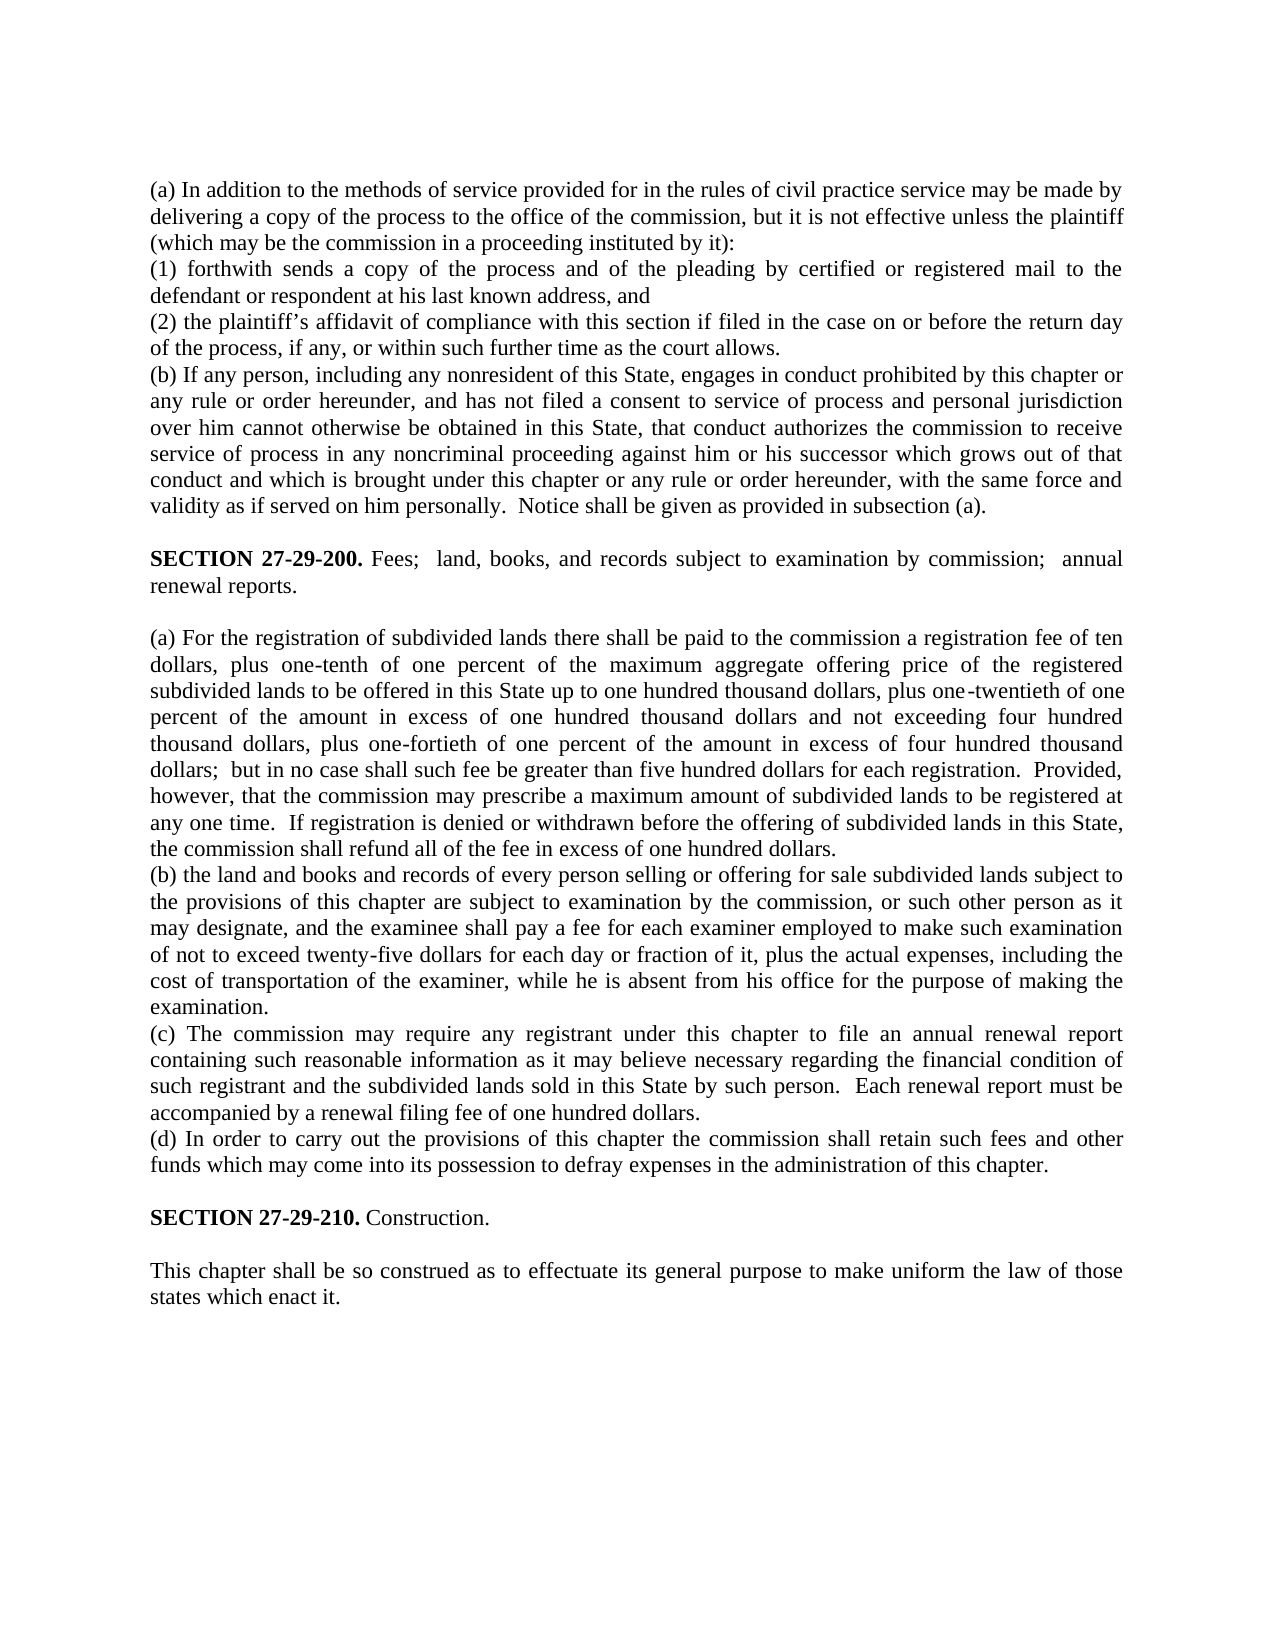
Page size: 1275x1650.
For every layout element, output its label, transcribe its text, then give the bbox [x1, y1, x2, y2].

text (1) forthwith sends a copy of the process and of the pleading by certified or registered mail to the defendant or respondent at his last known address, and [150, 255, 1125, 308]
text (c) The commission may require any registrant under this chapter to file an annual renewal report containing such reasonable information as it may believe necessary regarding the financial condition of such registrant and the subdivided lands sold in this State by such person. Each renewal report must be accompanied by a renewal filing fee of one hundred dollars. [150, 1020, 1125, 1125]
text (a) For the registration of subdivided lands there shall be paid to the commission a registration fee of ten dollars, plus one-tenth of one percent of the maximum aggregate offering price of the registered subdivided lands to be offered in this State up to one hundred thousand dollars, plus one-twentieth of one percent of the amount in excess of one hundred thousand dollars and not exceeding four hundred thousand dollars, plus one-fortieth of one percent of the amount in excess of four hundred thousand dollars; but in no case shall such fee be greater than five hundred dollars for each registration. Provided, however, that the commission may prescribe a maximum amount of subdivided lands to be registered at any one time. If registration is denied or withdrawn before the offering of subdivided lands in this State, the commission shall refund all of the fee in excess of one hundred dollars. [150, 624, 1125, 862]
text (d) In order to carry out the provisions of this chapter the commission shall retain such fees and other funds which may come into its possession to defray expenses in the administration of this chapter. [150, 1125, 1125, 1178]
text SECTION 27-29-200. Fees; land, books, and records subject to examination by commission; annual renewal reports. [150, 545, 1125, 598]
text (2) the plaintiff’s affidavit of compliance with this section if filed in the case on or before the return day of the process, if any, or within such further time as the court allows. [150, 308, 1125, 361]
text (a) In addition to the methods of service provided for in the rules of civil practice service may be made by delivering a copy of the process to the office of the commission, but it is not effective unless the plaintiff (which may be the commission in a proceeding instituted by it): [150, 176, 1125, 255]
text This chapter shall be so construed as to effectuate its general purpose to make uniform the law of those states which enact it. [150, 1257, 1125, 1309]
text (b) If any person, including any nonresident of this State, engages in conduct prohibited by this chapter or any rule or order hereunder, and has not filed a consent to service of process and personal jurisdiction over him cannot otherwise be obtained in this State, that conduct authorizes the commission to receive service of process in any noncriminal proceeding against him or his successor which grows out of that conduct and which is brought under this chapter or any rule or order hereunder, with the same force and validity as if served on him personally. Notice shall be given as provided in subsection (a). [150, 361, 1125, 519]
text (b) the land and books and records of every person selling or offering for sale subdivided lands subject to the provisions of this chapter are subject to examination by the commission, or such other person as it may designate, and the examinee shall pay a fee for each examiner employed to make such examination of not to exceed twenty-five dollars for each day or fraction of it, plus the actual expenses, including the cost of transportation of the examiner, while he is absent from his office for the purpose of making the examination. [150, 862, 1125, 1020]
text SECTION 27-29-210. Construction. [150, 1204, 1125, 1231]
